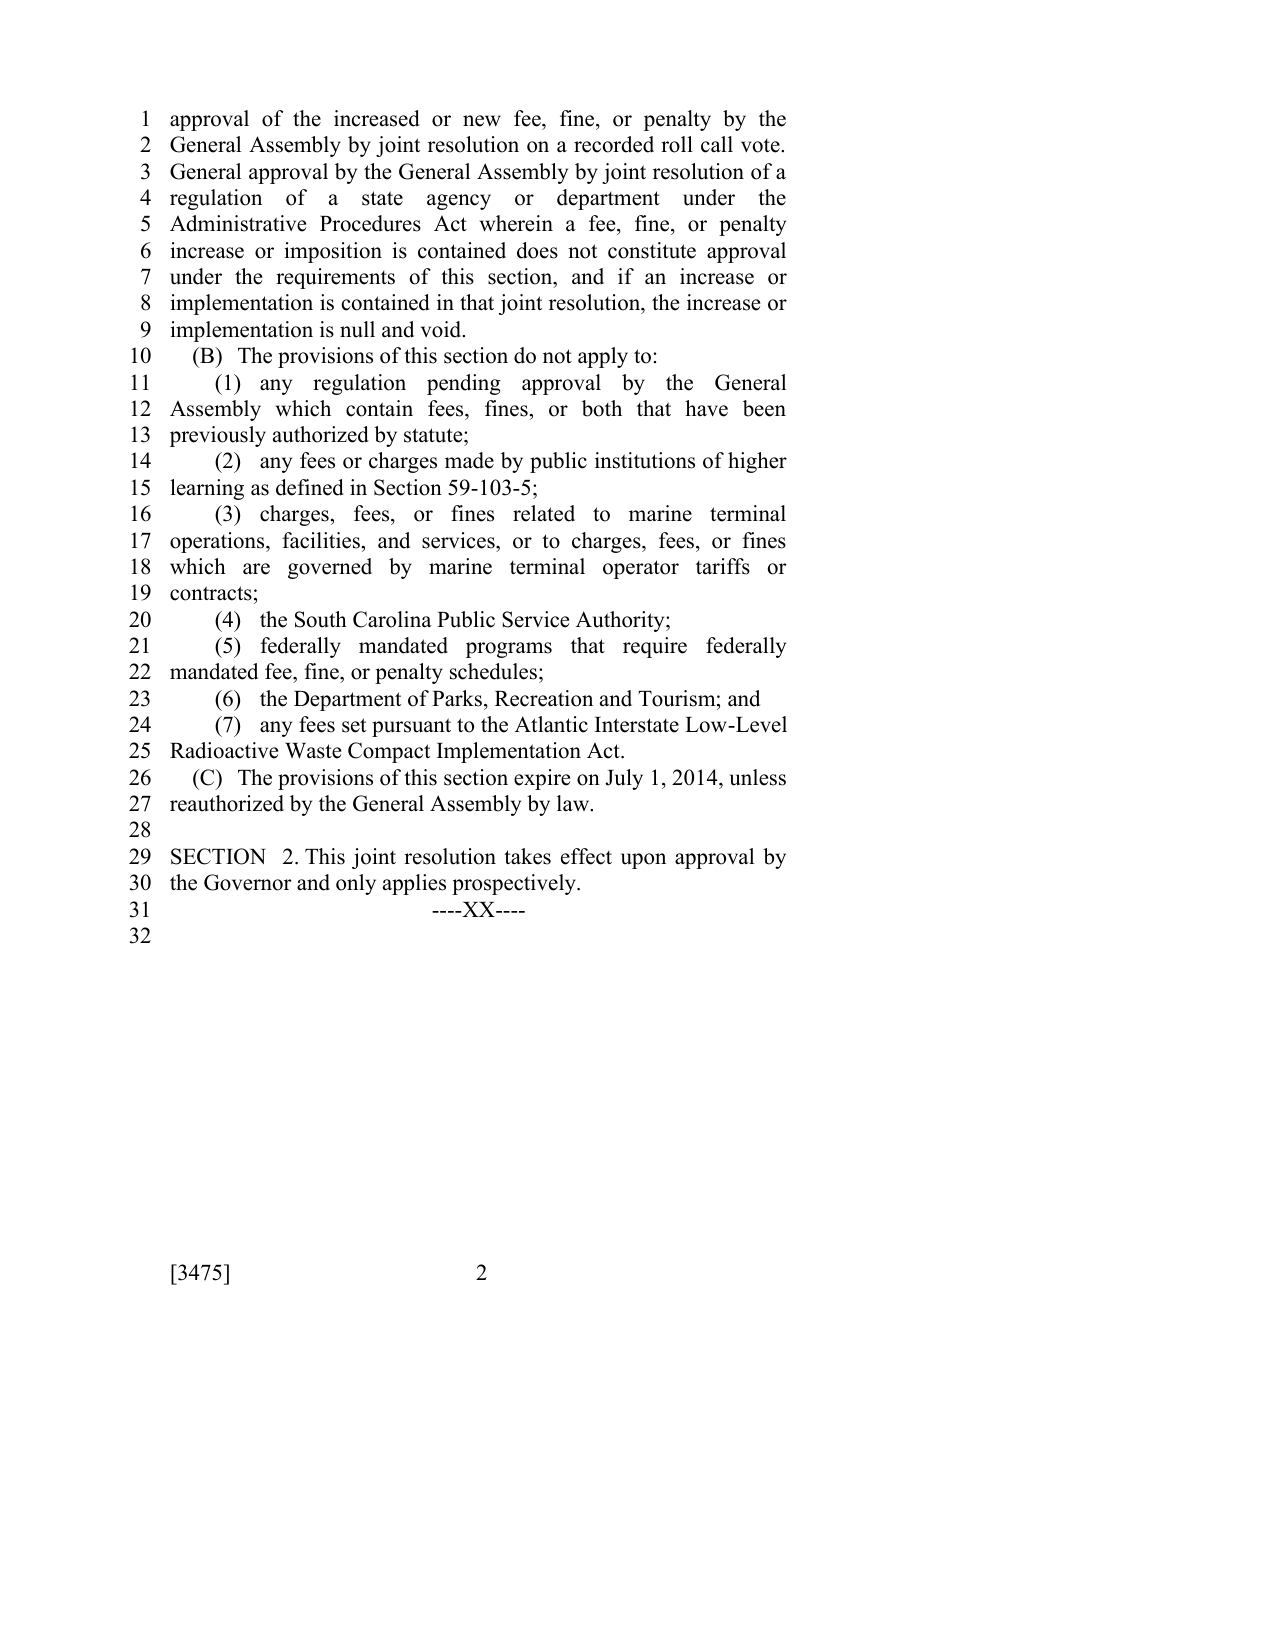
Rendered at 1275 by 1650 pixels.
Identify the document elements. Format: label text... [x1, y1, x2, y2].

text ----XX---- [169, 896, 787, 922]
text (B) The provisions of this section do not apply to: [169, 342, 787, 368]
text (7) any fees set pursuant to the Atlantic Interstate Low-Level Radioactive Waste Compact Implementation Act. [169, 711, 787, 764]
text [169, 105, 787, 342]
text (C) The provisions of this section expire on July 1, 2014, unless reauthorized by the General Assembly by law. [169, 764, 787, 817]
text SECTION 2. This joint resolution takes effect upon approval by the Governor and only applies prospectively. [169, 843, 787, 896]
text (6) the Department of Parks, Recreation and Tourism; and [169, 685, 787, 711]
text (3) charges, fees, or fines related to marine terminal operations, facilities, and services, or to charges, fees, or fines which are governed by marine terminal operator tariffs or contracts; [169, 500, 787, 606]
text (2) any fees or charges made by public institutions of higher learning as defined in Section 59-103-5; [169, 448, 787, 500]
text (1) any regulation pending approval by the General Assembly which contain fees, fines, or both that have been previously authorized by statute; [169, 368, 787, 448]
text (5) federally mandated programs that require federally mandated fee, fine, or penalty schedules; [169, 632, 787, 685]
text (4) the South Carolina Public Service Authority; [169, 606, 787, 632]
